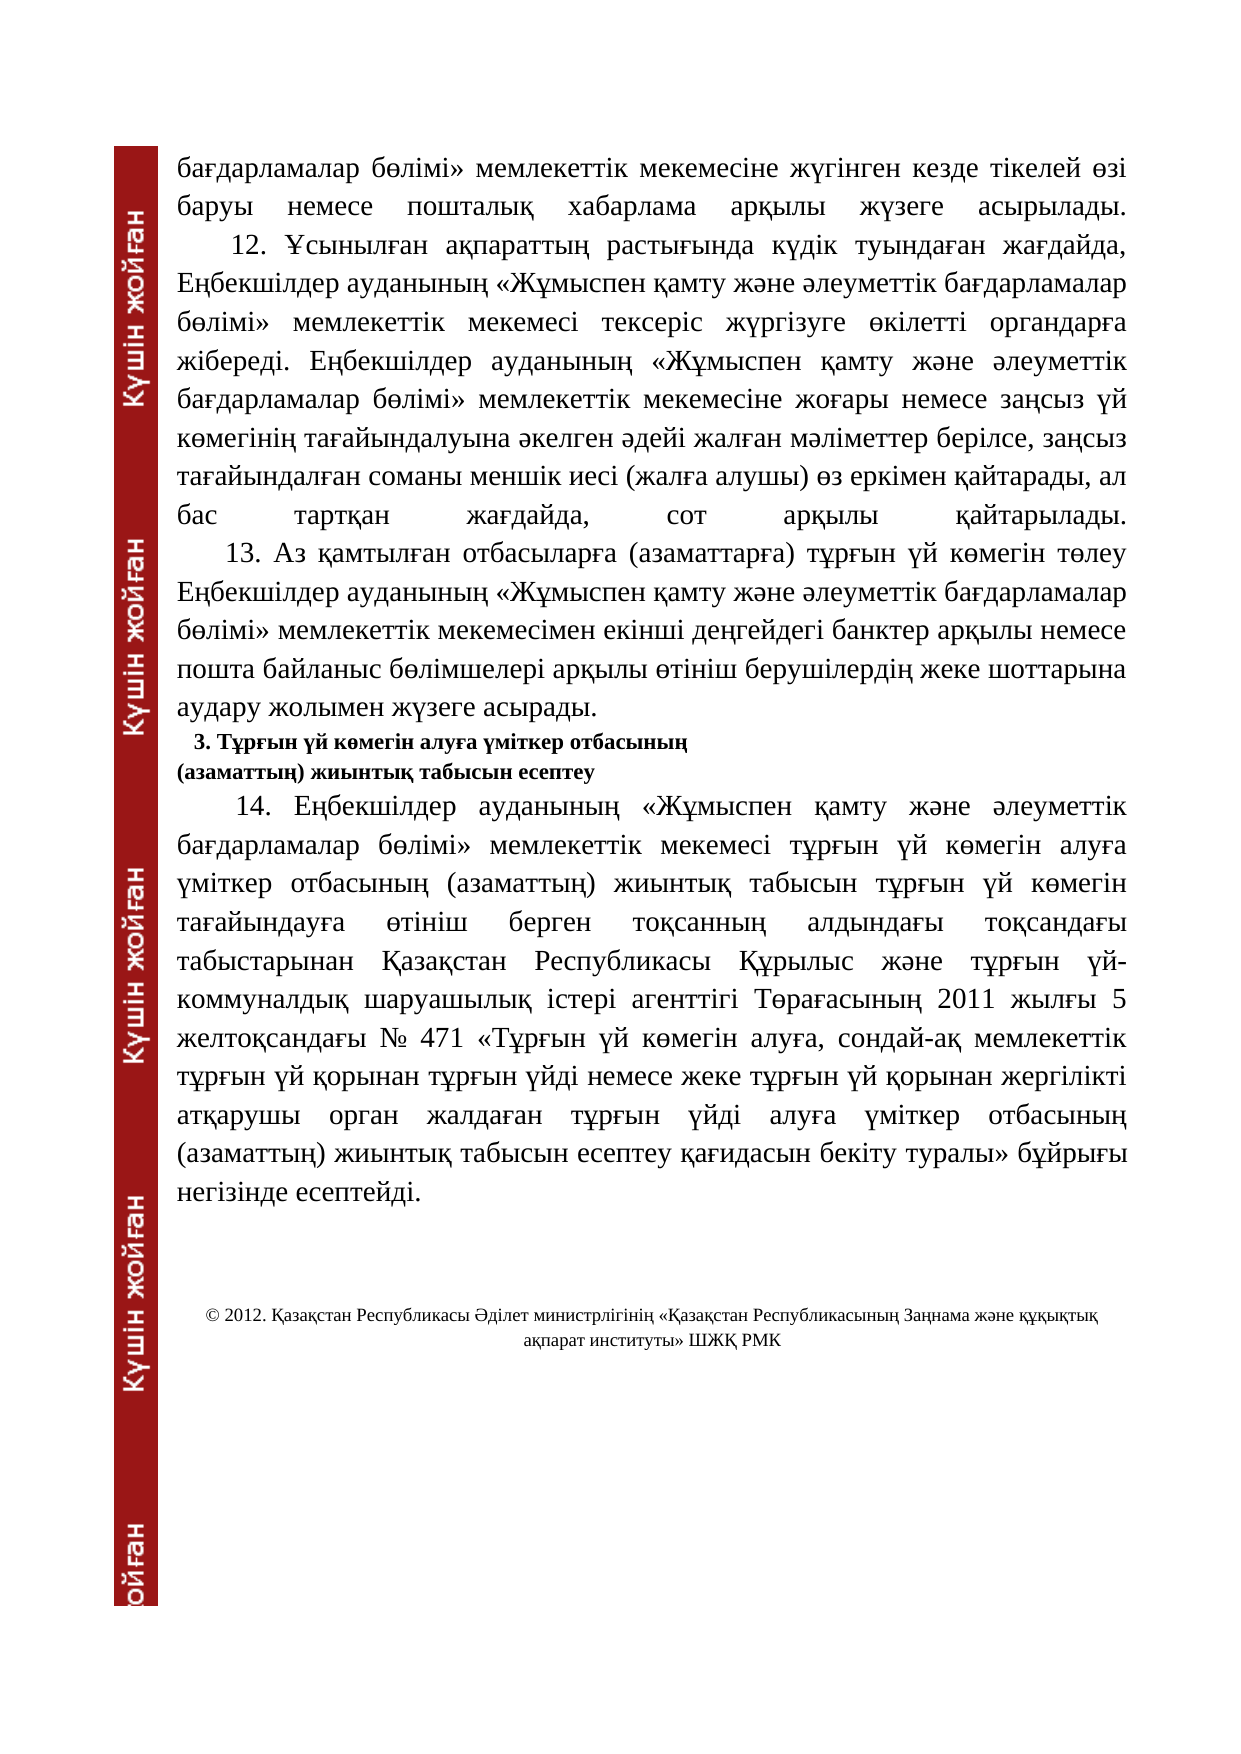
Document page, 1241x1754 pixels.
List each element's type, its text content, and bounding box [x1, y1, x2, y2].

picture [114, 146, 158, 150]
text © 2012. Қазақстан Республикасы Әділет министрлігінің «Қазақстан Республикасының Заңнама және құқықтық ақпарат институты» ШЖҚ РМК [112, 1304, 1128, 1351]
picture [114, 723, 158, 728]
picture [114, 1351, 158, 1606]
text 14. Еңбекшілдер ауданының «Жұмыспен қамту және әлеуметтік бағдарламалар бөлімі» мемлекеттік мекемесі тұрғын үй көмегін алуға үміткер отбасының (азаматтың) жиынтық табысын тұрғын үй көмегін тағайындауға өтініш берген тоқсанның алдындағы тоқсандағы табыстарынан Қазақстан Республикасы Құрылыс және тұрғын үй-коммуналдық шаруашылық істері агенттігі Төрағасының 2011 жылғы 5 желтоқсандағы № 471 «Тұрғын үй көмегін алуға, сондай-ақ мемлекеттік тұрғын үй қорынан тұрғын үйді немесе жеке тұрғын үй қорынан жергілікті атқарушы орган жалдаған тұрғын үйді алуға үміткер отбасының (азаматтың) жиынтық табысын есептеу қағидасын бекіту туралы» бұйрығы негізінде есептейді. [112, 788, 1128, 1207]
text 3. Тұрғын үй көмегін алуға үміткер отбасының (азаматтың) жиынтық табысын есептеу [112, 728, 1128, 785]
picture [114, 1207, 158, 1304]
